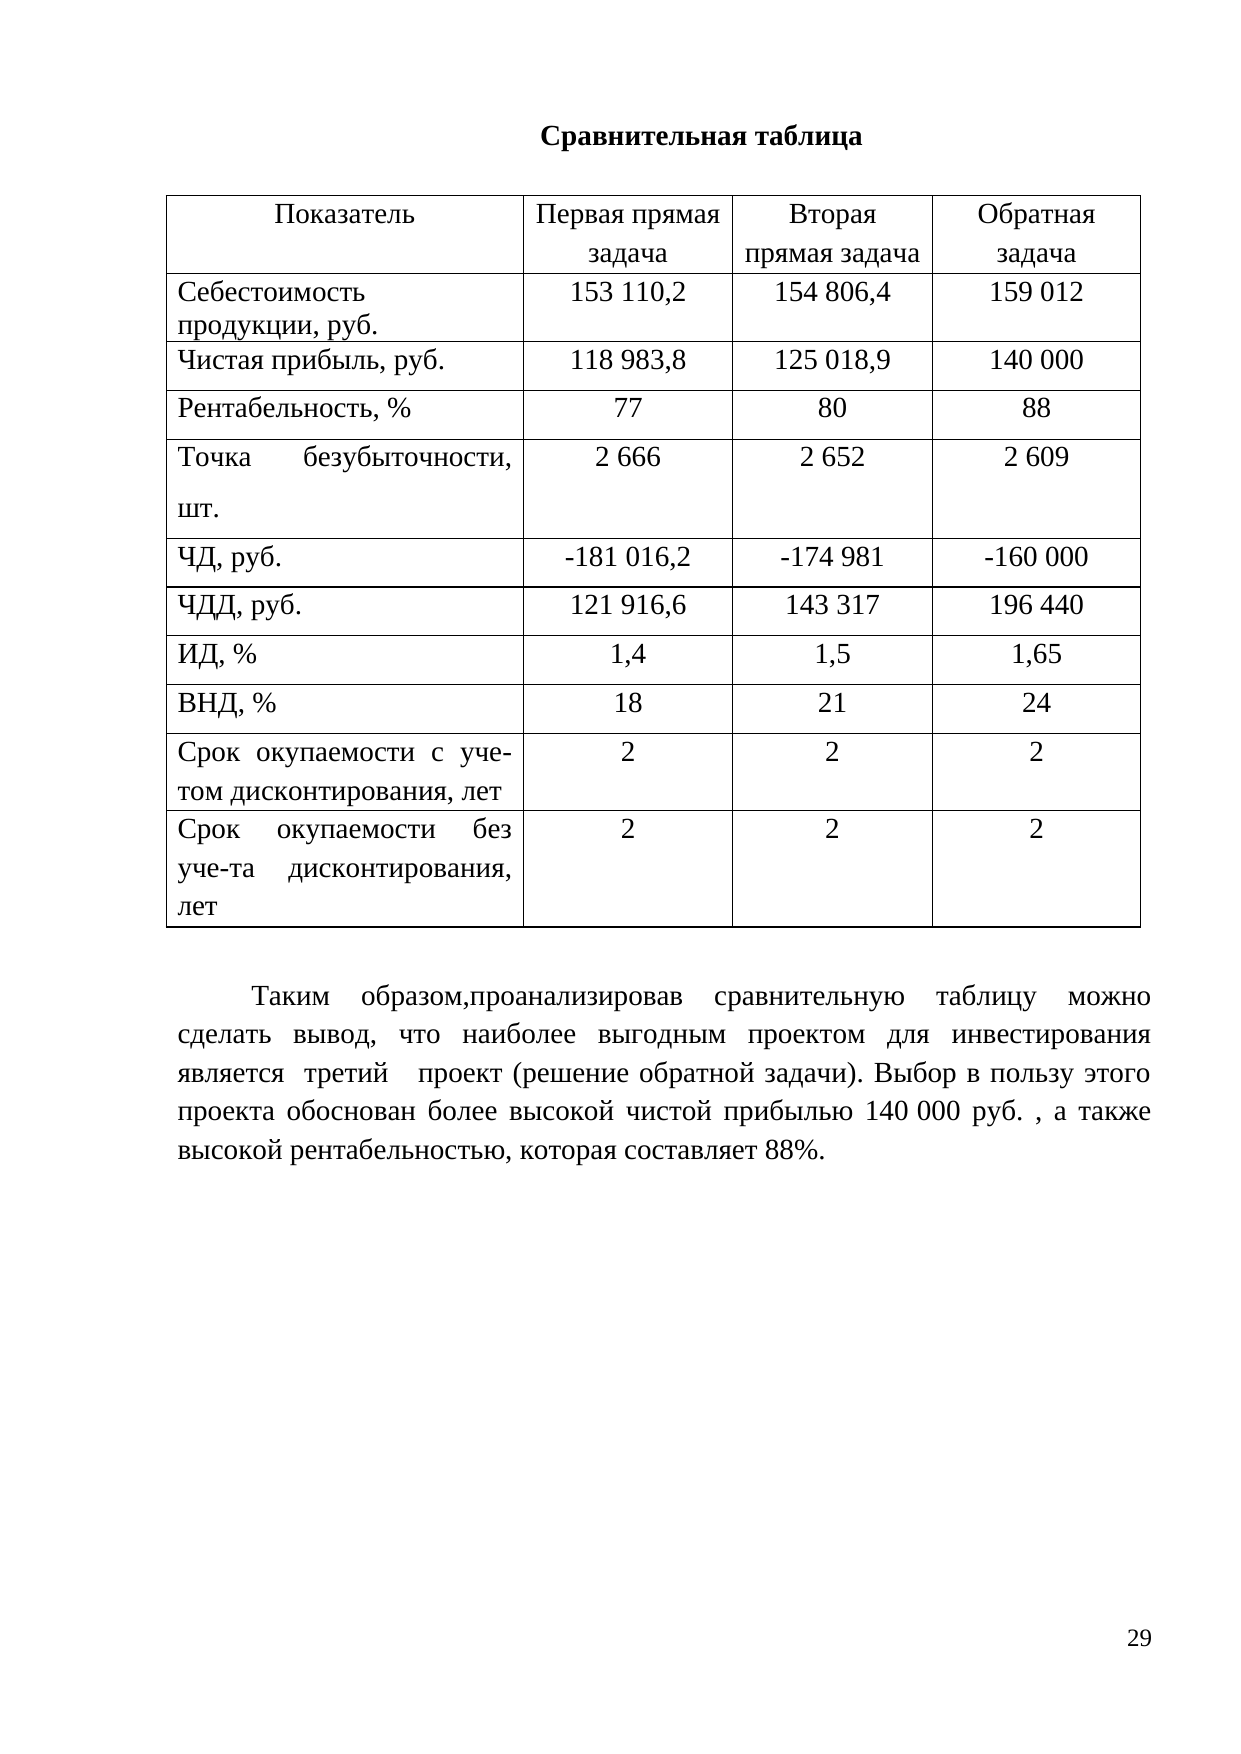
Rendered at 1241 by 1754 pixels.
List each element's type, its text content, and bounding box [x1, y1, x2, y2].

text Таким образом,проанализировав сравнительную таблицу можно сделать вывод, что наиболее выгодным проектом для инвестирования является третий проект (решение обратной задачи). Выбор в пользу этого проекта обоснован более высокой чистой прибылью 140 000 руб. , а также высокой рентабельностью, которая составляет 88%. [177, 978, 1152, 1165]
table_cell Срок окупаемости с уче-том дисконтирования, лет [167, 734, 523, 810]
table_cell Чистая прибыль, руб. [167, 342, 523, 389]
table_header Показатель [167, 196, 523, 273]
table_cell 140 000 [933, 342, 1140, 389]
table_cell 2 [733, 811, 932, 926]
table_cell ВНД, % [167, 685, 523, 733]
table_cell Себестоимость продукции, руб. [167, 274, 523, 341]
table_cell 2 [933, 811, 1140, 926]
table_header Обратная задача [933, 196, 1140, 273]
table_cell 21 [733, 685, 932, 733]
table_cell Срок окупаемости без уче-та дисконтирования, лет [167, 811, 523, 926]
table_cell 2 652 [733, 440, 932, 538]
table_cell 80 [733, 391, 932, 438]
table_cell 2 [524, 811, 732, 926]
table_cell ЧДД, руб. [167, 588, 523, 635]
table_cell 1,4 [524, 636, 732, 684]
table_cell 1,5 [733, 636, 932, 684]
table_cell 125 018,9 [733, 342, 932, 389]
table_cell 2 [524, 734, 732, 810]
table_cell 1,65 [933, 636, 1140, 684]
table_cell ИД, % [167, 636, 523, 684]
table_cell 2 [933, 734, 1140, 810]
table_cell 24 [933, 685, 1140, 733]
table_cell -174 981 [733, 539, 932, 586]
table_cell -181 016,2 [524, 539, 732, 586]
text Сравнительная таблица [177, 118, 1152, 152]
table_cell 159 012 [933, 274, 1140, 341]
table_cell 88 [933, 391, 1140, 438]
table_cell 153 110,2 [524, 274, 732, 341]
table_cell 18 [524, 685, 732, 733]
table_cell 143 317 [733, 588, 932, 635]
table_cell Точка безубыточности, шт. [167, 440, 523, 538]
table_header Вторая прямая задача [733, 196, 932, 273]
table_cell -160 000 [933, 539, 1140, 586]
table_header Первая прямая задача [524, 196, 732, 273]
table_cell 118 983,8 [524, 342, 732, 389]
table_cell 2 609 [933, 440, 1140, 538]
table_cell 77 [524, 391, 732, 438]
table_cell 2 [733, 734, 932, 810]
table_cell ЧД, руб. [167, 539, 523, 586]
table_cell 121 916,6 [524, 588, 732, 635]
table_cell 154 806,4 [733, 274, 932, 341]
table_cell Рентабельность, % [167, 391, 523, 438]
table_cell 196 440 [933, 588, 1140, 635]
table_cell 2 666 [524, 440, 732, 538]
